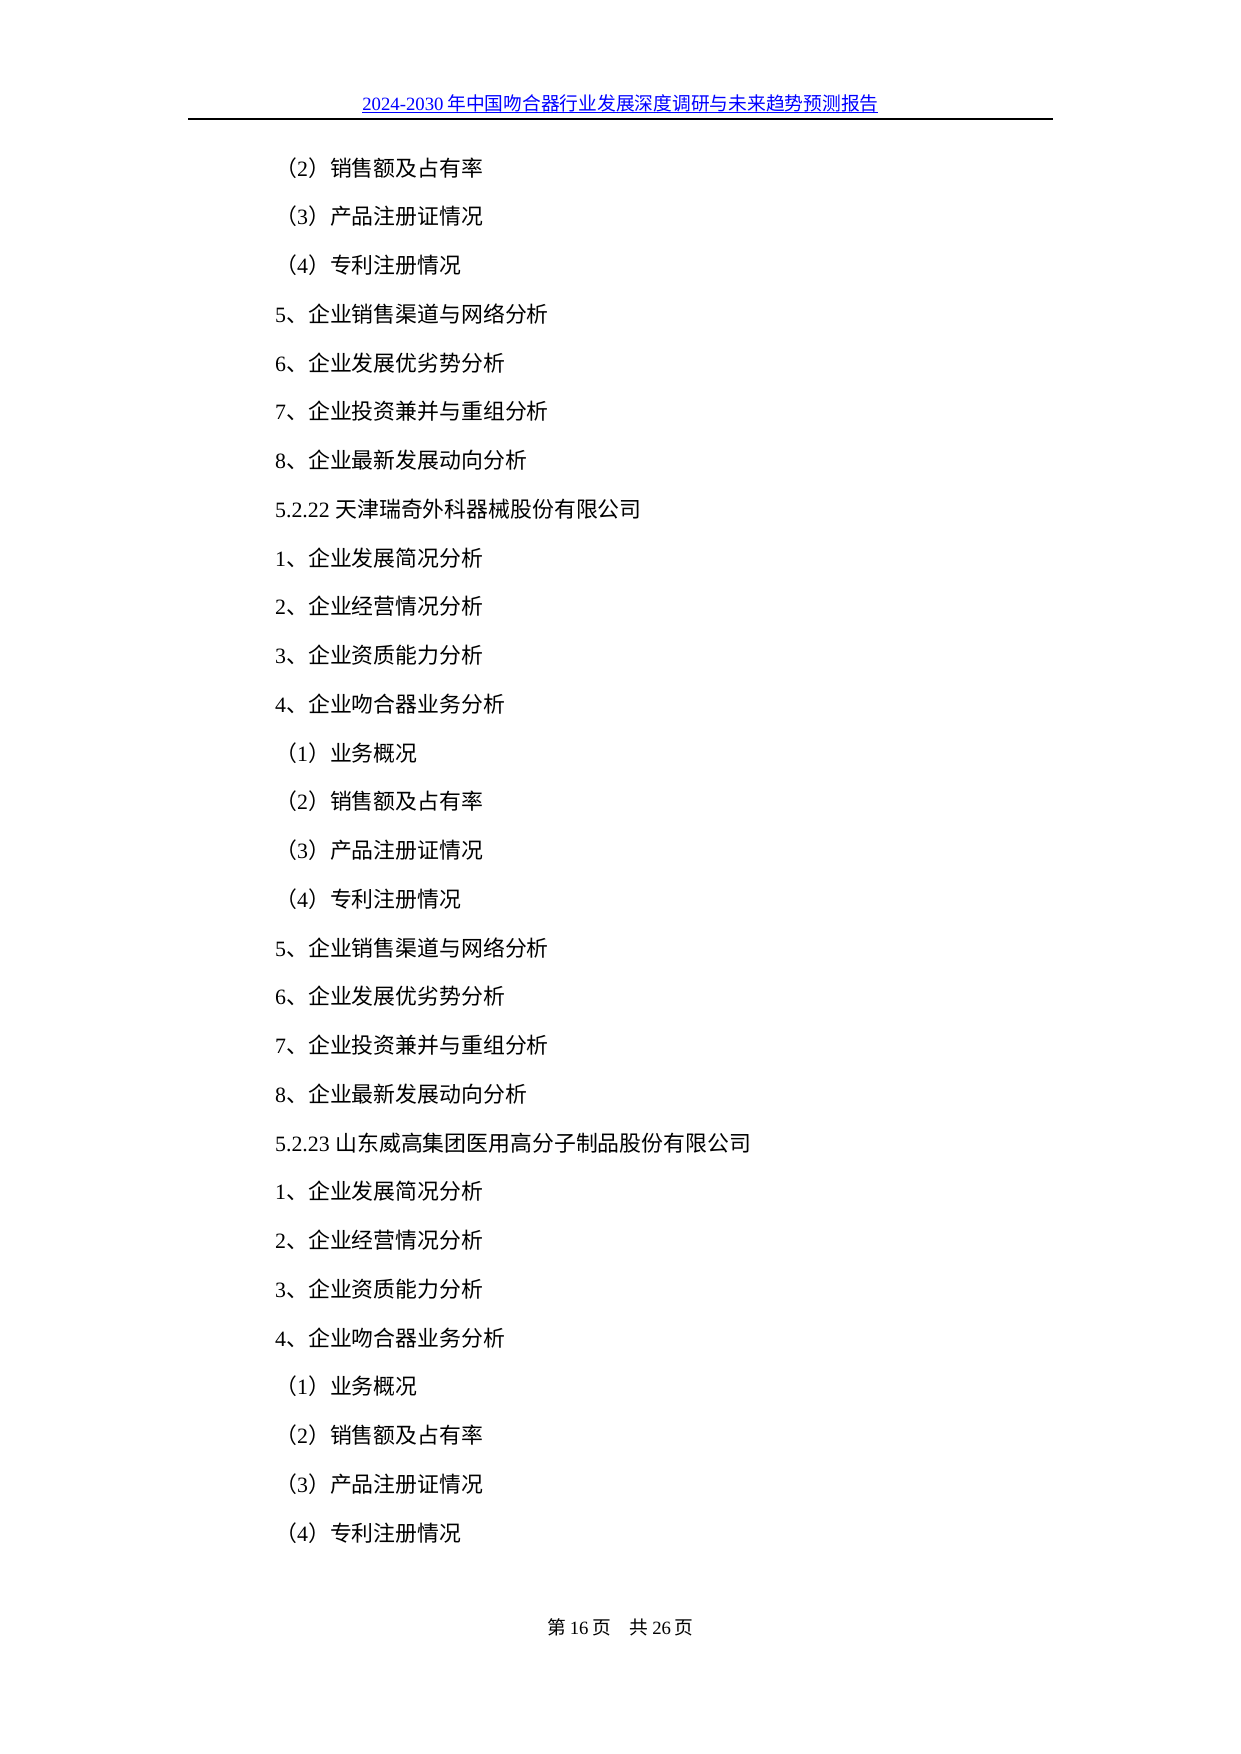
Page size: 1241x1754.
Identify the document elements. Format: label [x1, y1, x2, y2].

text [187, 150, 1053, 1548]
